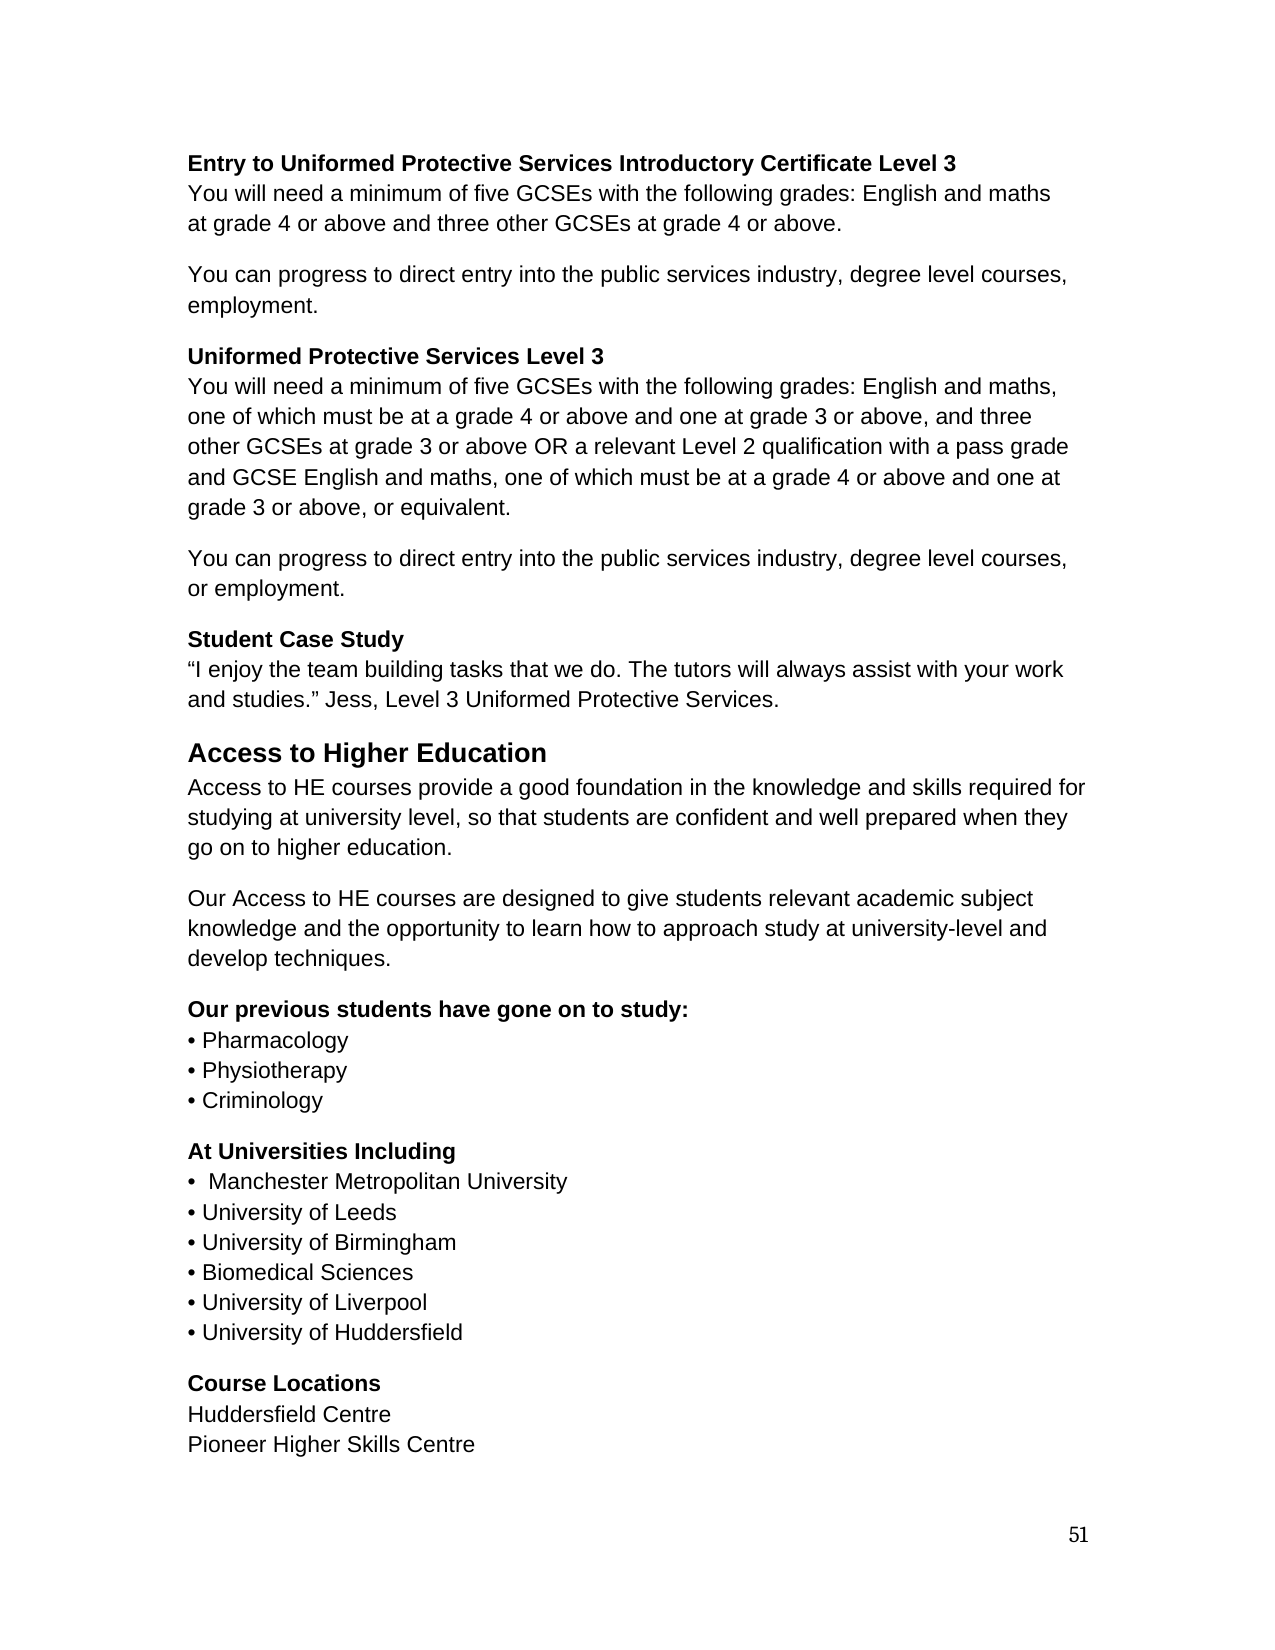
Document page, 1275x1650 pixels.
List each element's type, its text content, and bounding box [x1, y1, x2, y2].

text Our Access to HE courses are designed to give students relevant academic subject knowledge and the opportunity to learn how to approach study at university-level and develop techniques. [187, 885, 1087, 972]
subtitle Student Case Study [187, 626, 1087, 652]
subtitle Uniformed Protective Services Level 3 [187, 343, 1087, 369]
text You can progress to direct entry into the public services industry, degree level courses, employment. [187, 261, 1087, 318]
subtitle Access to Higher Education [187, 737, 1087, 769]
text Access to HE courses provide a good foundation in the knowledge and skills required for studying at university level, so that students are confident and well prepared when they go on to higher education. [187, 773, 1087, 860]
text You will need a minimum of five GCSEs with the following grades: English and maths at grade 4 or above and three other GCSEs at grade 4 or above. [187, 180, 1087, 237]
text Course Locations Huddersfield Centre Pioneer Higher Skills Centre [187, 1370, 1087, 1487]
text Our previous students have gone on to study: • Pharmacology • Physiotherapy • Criminology [187, 996, 1087, 1113]
text You can progress to direct entry into the public services industry, degree level courses, or employment. [187, 545, 1087, 601]
text • Manchester Metropolitan University • University of Leeds • University of Birmingham • Biomedical Sciences • University of Liverpool • University of Huddersfield [187, 1168, 1087, 1346]
text “I enjoy the team building tasks that we do. The tutors will always assist with your work and studies.” Jess, Level 3 Uniformed Protective Services. [187, 656, 1087, 713]
subtitle Entry to Uniformed Protective Services Introductory Certificate Level 3 [187, 150, 1087, 176]
subtitle At Universities Including [187, 1138, 1087, 1164]
text You will need a minimum of five GCSEs with the following grades: English and maths, one of which must be at a grade 4 or above and one at grade 3 or above, and three other GCSEs at grade 3 or above OR a relevant Level 2 qualification with a pass grade and GCSE English and maths, one of which must be at a grade 4 or above and one at grade 3 or above, or equivalent. [187, 373, 1087, 520]
